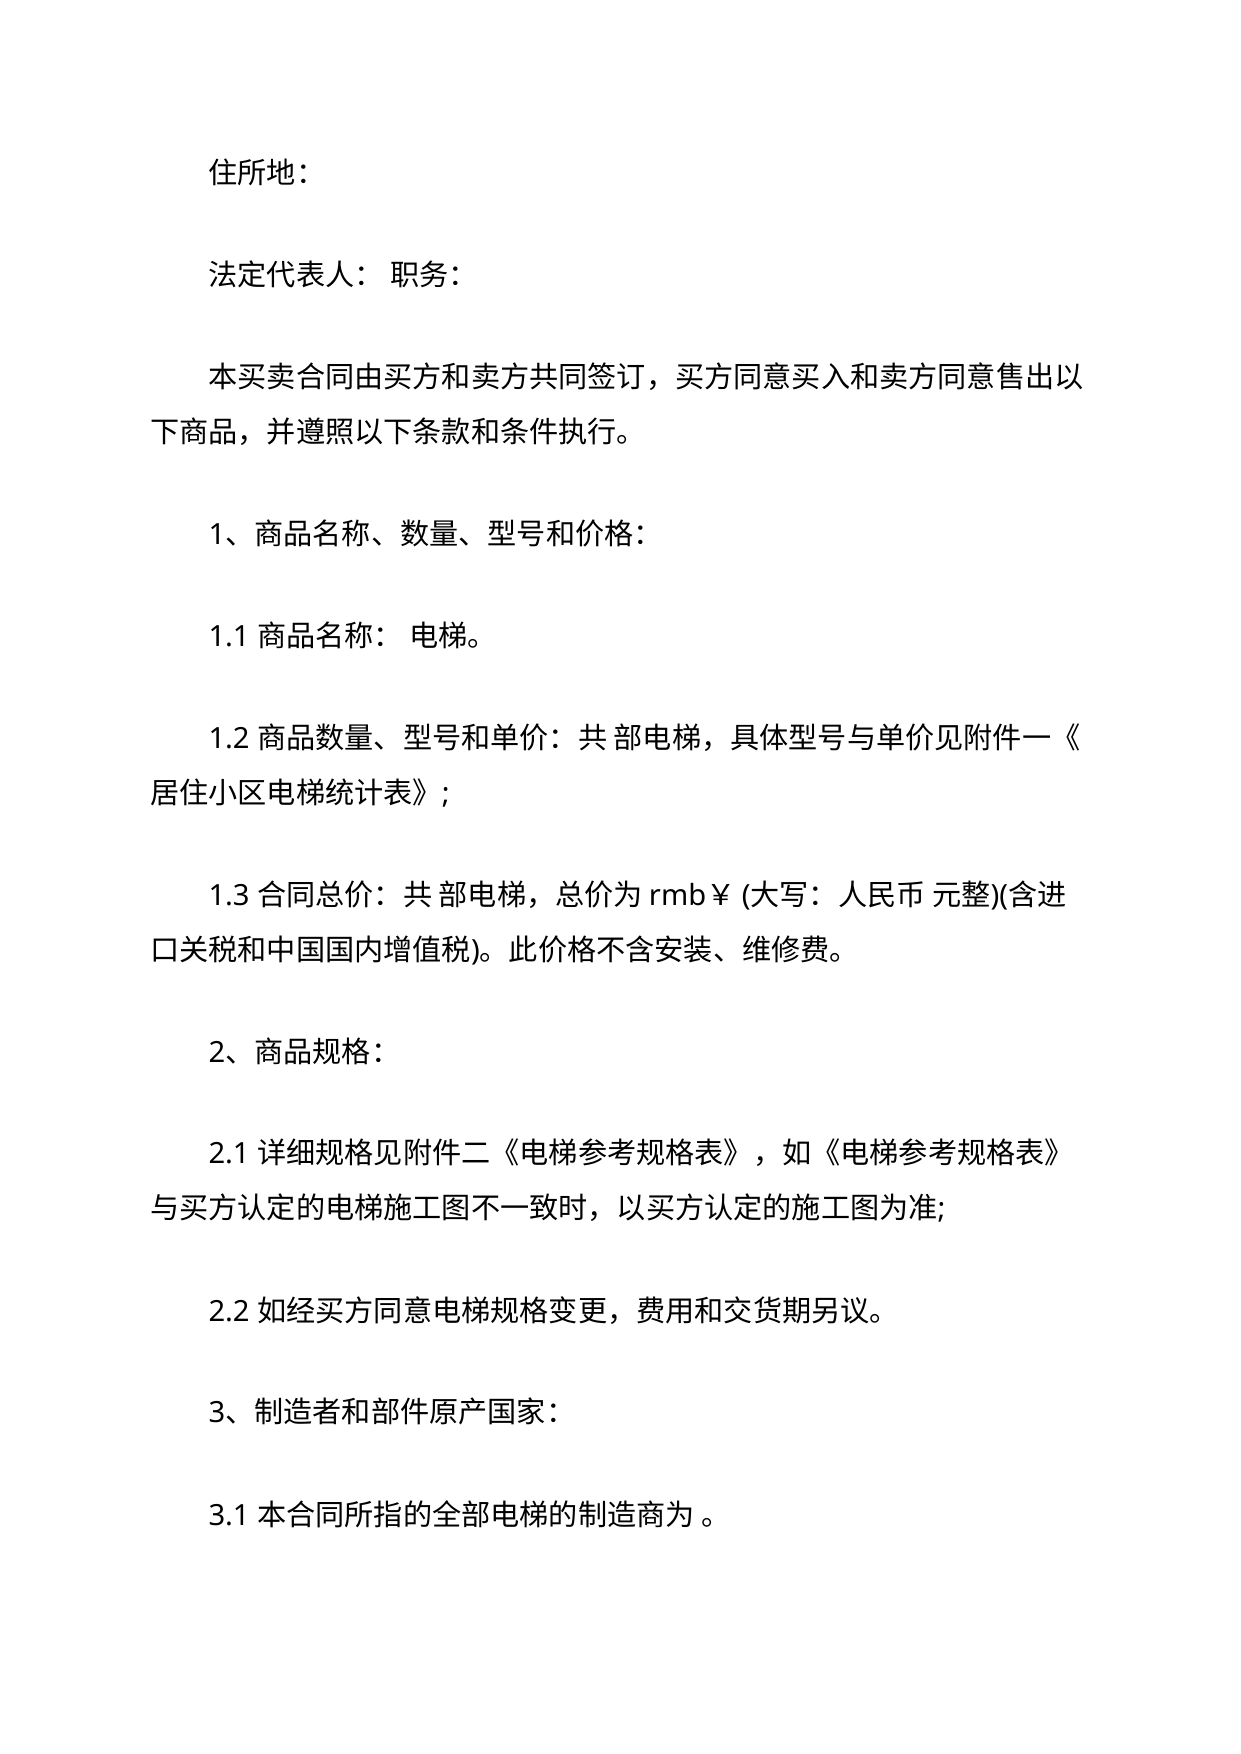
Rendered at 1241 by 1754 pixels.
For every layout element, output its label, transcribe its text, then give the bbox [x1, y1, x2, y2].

text 1、商品名称、数量、型号和价格： [150, 510, 1090, 553]
text 3、制造者和部件原产国家： [150, 1389, 1090, 1431]
text 2.1 详细规格见附件二《电梯参考规格表》，如《电梯参考规格表》与买方认定的电梯施工图不一致时，以买方认定的施工图为准; [150, 1130, 1090, 1227]
text 2.2 如经买方同意电梯规格变更，费用和交货期另议。 [150, 1287, 1090, 1329]
text 1.3 合同总价：共 部电梯，总价为rmb￥ (大写：人民币 元整)(含进口关税和中国国内增值税)。此价格不含安装、维修费。 [150, 871, 1090, 968]
text 法定代表人： 职务： [150, 252, 1090, 294]
text 本买卖合同由买方和卖方共同签订，买方同意买入和卖方同意售出以下商品，并遵照以下条款和条件执行。 [150, 353, 1090, 451]
text 2、商品规格： [150, 1028, 1090, 1071]
text 1.2 商品数量、型号和单价：共 部电梯，具体型号与单价见附件一《 居住小区电梯统计表》; [150, 714, 1090, 812]
text 3.1 本合同所指的全部电梯的制造商为 。 [150, 1491, 1090, 1533]
text 住所地： [150, 150, 1090, 192]
text 1.1 商品名称： 电梯。 [150, 612, 1090, 654]
